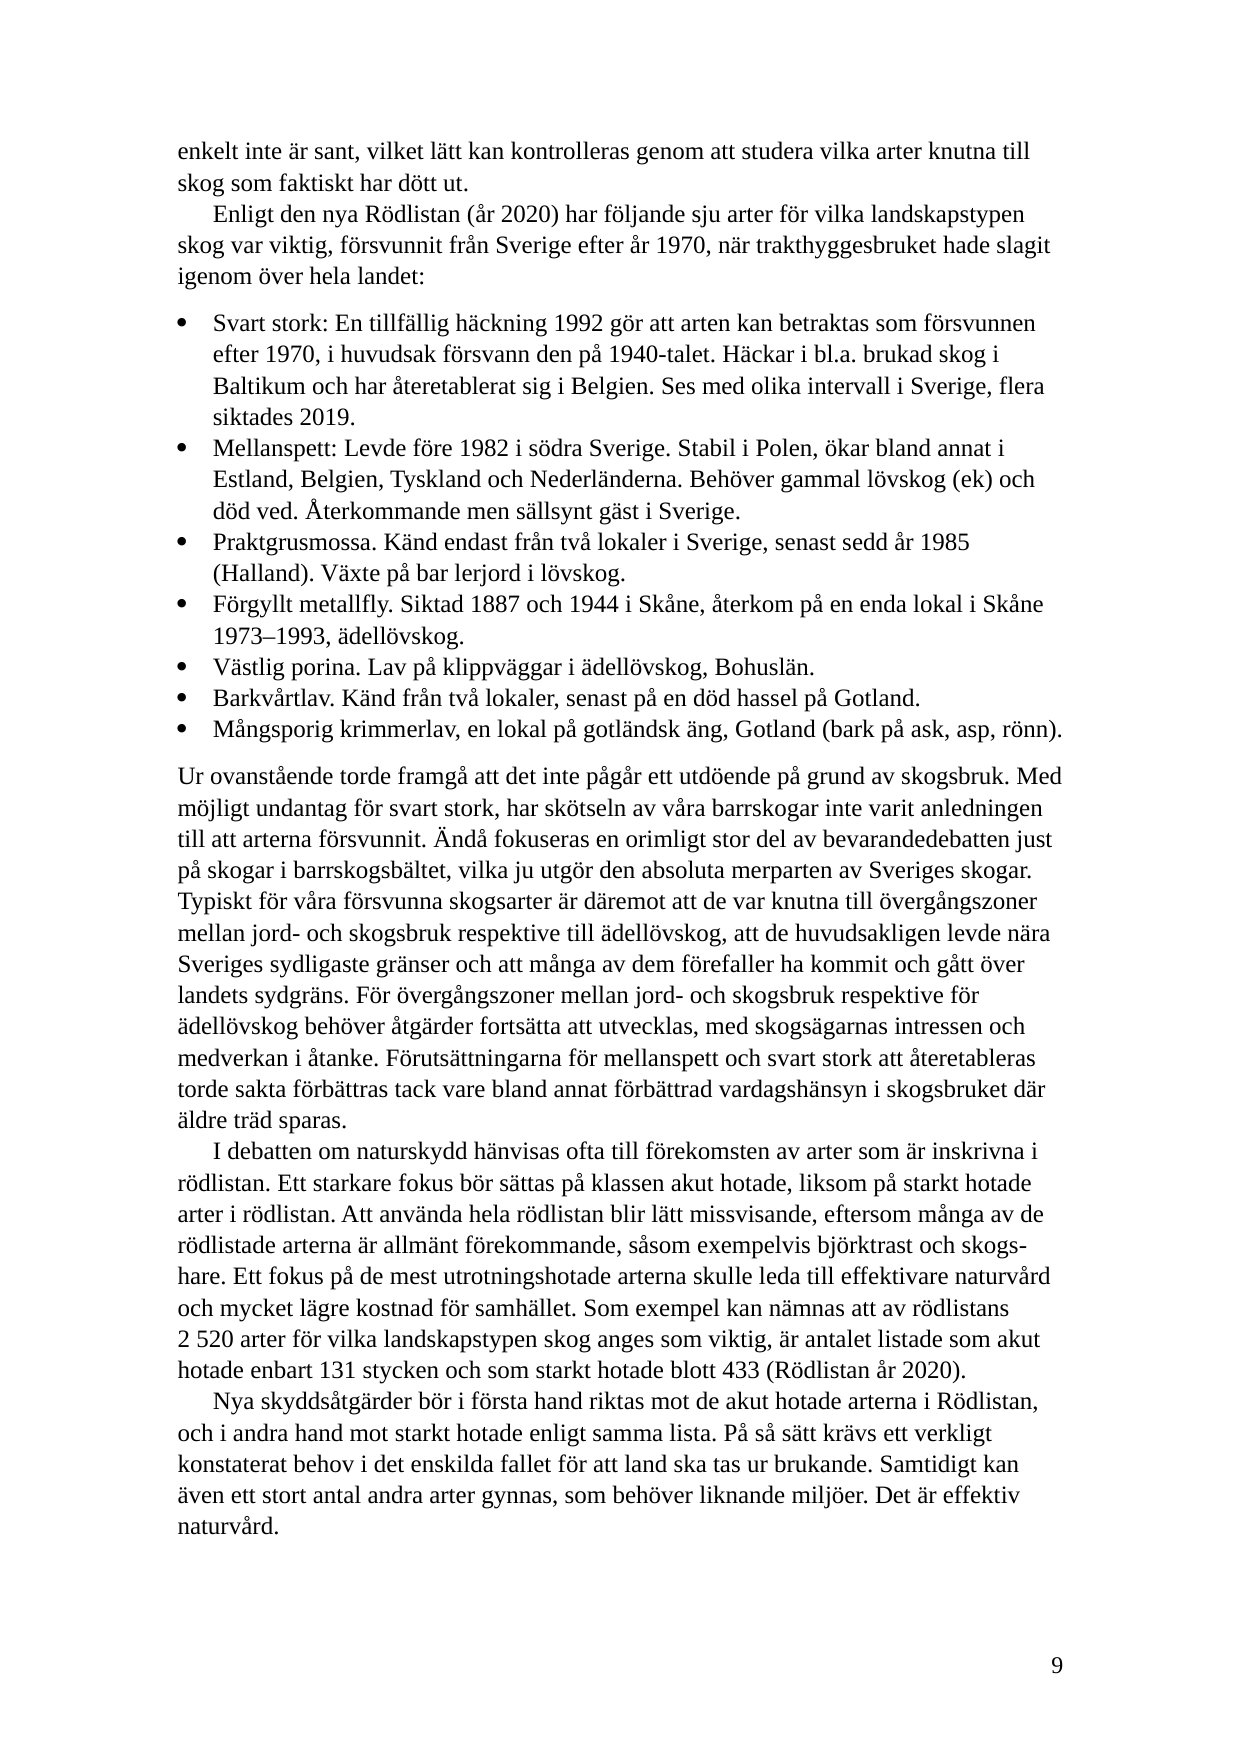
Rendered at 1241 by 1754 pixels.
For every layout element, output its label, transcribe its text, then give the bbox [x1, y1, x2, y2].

list Västlig porina. Lav på klippväggar i ädellövskog, Bohuslän. [177, 649, 1063, 681]
text I debatten om naturskydd hänvisas ofta till förekomsten av arter som är inskrivna i rödlistan. Ett starkare fokus bör sättas på klassen akut hotade, liksom på starkt hotade arter i rödlistan. Att använda hela rödlistan blir lätt missvisande, eftersom många av de rödlistade arterna är allmänt förekommande, såsom exempelvis björktrast och skogshare. Ett fokus på de mest utrotningshotade arterna skulle leda till effektivare naturvård och mycket lägre kostnad för samhället. Som exempel kan nämnas att av rödlistans 2 520 arter för vilka landskapstypen skog anges som viktig, är antalet listade som akut hotade enbart 131 stycken och som starkt hotade blott 433 (Rödlistan år 2020). [177, 1134, 1063, 1384]
list Svart stork: En tillfällig häckning 1992 gör att arten kan betraktas som försvunnen efter 1970, i huvudsak försvann den på 1940-talet. Häckar i bl.a. brukad skog i Baltikum och har återetablerat sig i Belgien. Ses med olika intervall i Sverige, flera siktades 2019. [177, 306, 1063, 431]
list Mångsporig krimmerlav, en lokal på gotländsk äng, Gotland (bark på ask, asp, rönn). [177, 712, 1063, 743]
list Mellanspett: Levde före 1982 i södra Sverige. Stabil i Polen, ökar bland annat i Estland, Belgien, Tyskland och Nederländerna. Behöver gammal lövskog (ek) och död ved. Återkommande men sällsynt gäst i Sverige. [177, 431, 1063, 524]
text Nya skyddsåtgärder bör i första hand riktas mot de akut hotade arterna i Rödlistan, och i andra hand mot starkt hotade enligt samma lista. På så sätt krävs ett verkligt konstaterat behov i det enskilda fallet för att land ska tas ur brukande. Samtidigt kan även ett stort antal andra arter gynnas, som behöver liknande miljöer. Det är effektiv naturvård. [177, 1384, 1063, 1540]
list Förgyllt metallfly. Siktad 1887 och 1944 i Skåne, återkom på en enda lokal i Skåne 1973–1993, ädellövskog. [177, 587, 1063, 649]
list Barkvårtlav. Känd från två lokaler, senast på en död hassel på Gotland. [177, 681, 1063, 712]
list Praktgrusmossa. Känd endast från två lokaler i Sverige, senast sedd år 1985 (Halland). Växte på bar lerjord i lövskog. [177, 524, 1063, 587]
text Ur ovanstående torde framgå att det inte pågår ett utdöende på grund av skogsbruk. Med möjligt undantag för svart stork, har skötseln av våra barrskogar inte varit anledningen till att arterna försvunnit. Ändå fokuseras en orimligt stor del av bevarandedebatten just på skogar i barrskogsbältet, vilka ju utgör den absoluta merparten av Sveriges skogar. Typiskt för våra försvunna skogsarter är däremot att de var knutna till övergångszoner mellan jord- och skogsbruk respektive till ädellövskog, att de huvudsakligen levde nära Sveriges sydligaste gränser och att många av dem förefaller ha kommit och gått över landets sydgräns. För övergångszoner mellan jord- och skogsbruk respektive för ädellövskog behöver åtgärder fortsätta att utvecklas, med skogsägarnas intressen och medverkan i åtanke. Förutsättningarna för mellanspett och svart stork att återetableras torde sakta förbättras tack vare bland annat förbättrad vardagshänsyn i skogsbruket där äldre träd sparas. [177, 759, 1063, 1134]
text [177, 134, 1063, 196]
text Enligt den nya Rödlistan (år 2020) har följande sju arter för vilka landskapstypen skog var viktig, försvunnit från Sverige efter år 1970, när trakthyggesbruket hade slagit igenom över hela landet: [177, 196, 1063, 290]
